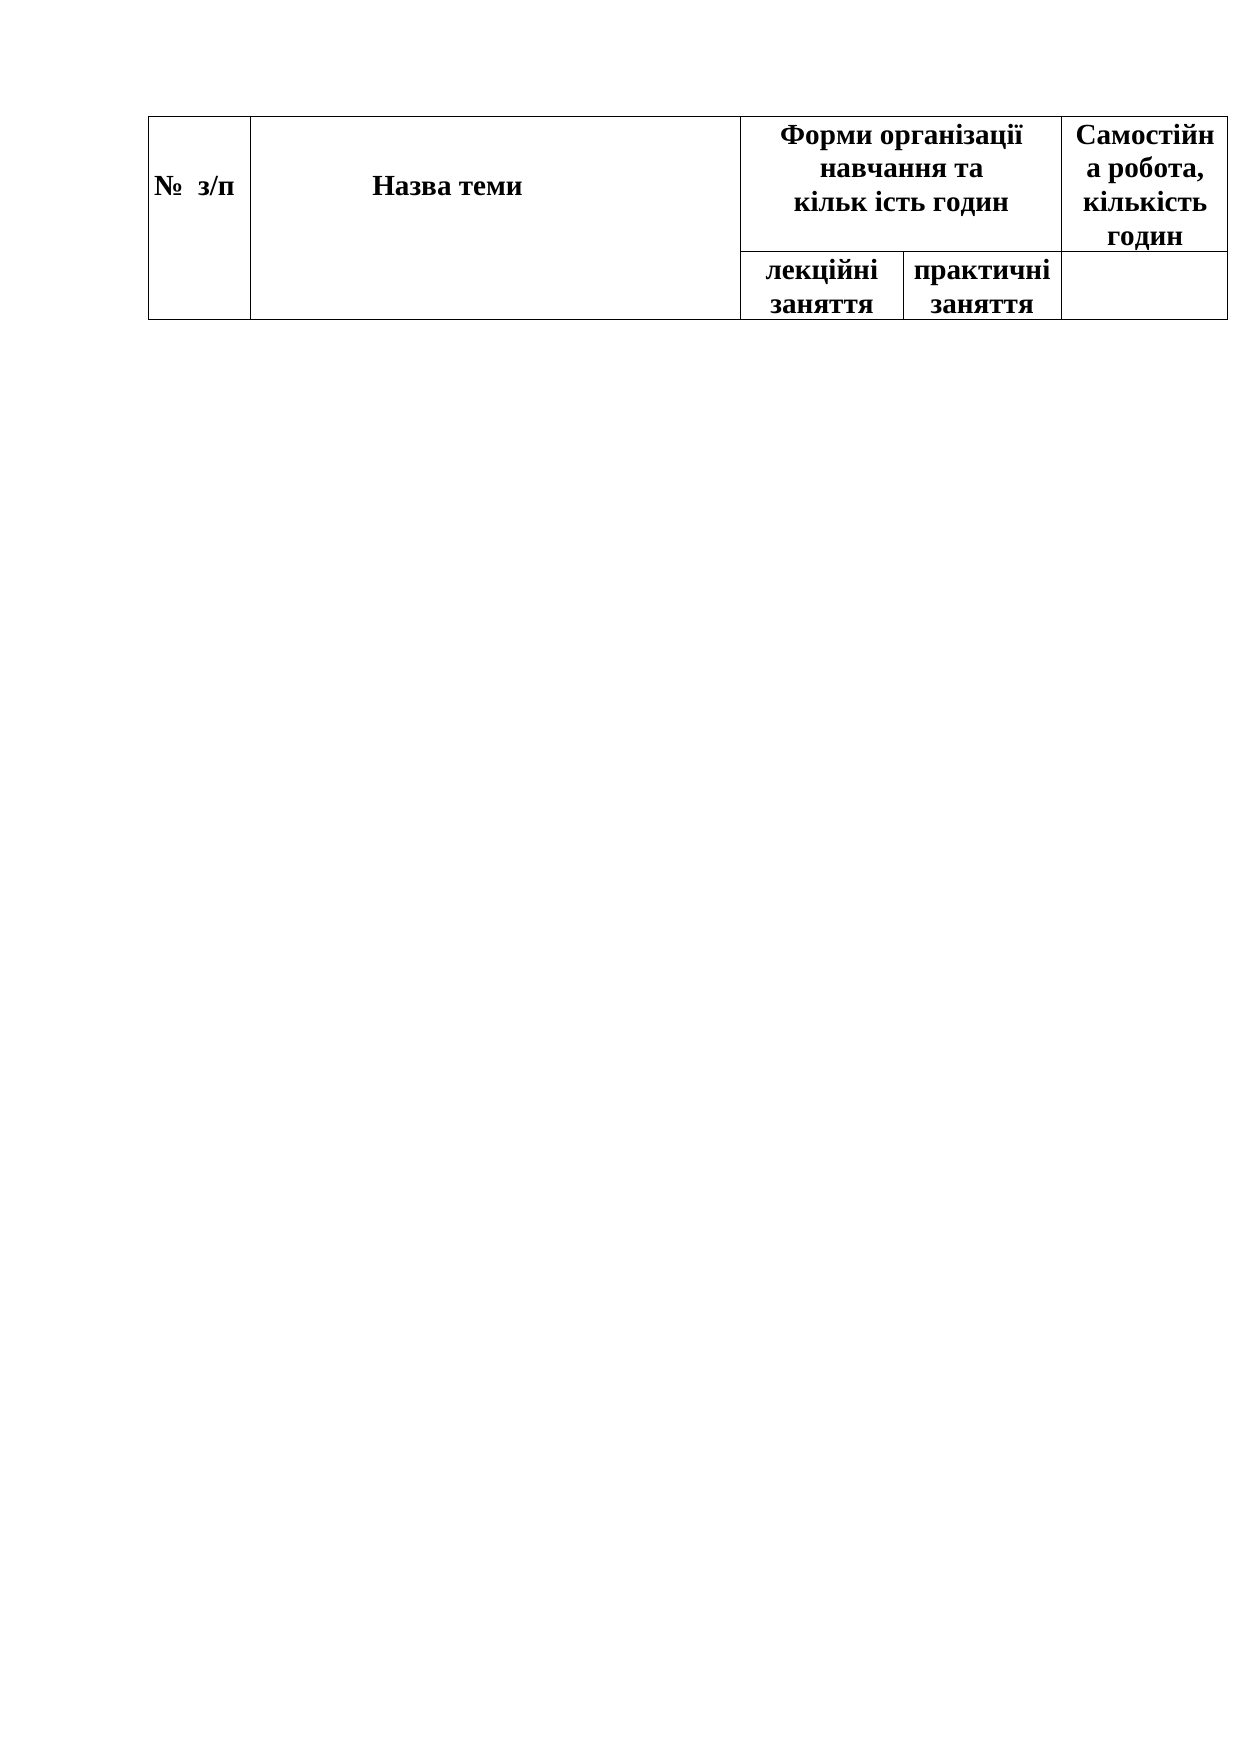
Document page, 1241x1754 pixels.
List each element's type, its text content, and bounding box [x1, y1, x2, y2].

table_cell [1062, 252, 1227, 319]
table_header Форми організації навчання та кільк ість годин [741, 117, 1061, 251]
table_cell лекційні заняття [741, 252, 903, 319]
table_header № з/п [149, 117, 250, 319]
table_header Самостійна робота, кількість годин [1062, 117, 1227, 251]
table_cell практичні заняття [904, 252, 1061, 319]
table_header Назва теми [251, 117, 740, 319]
